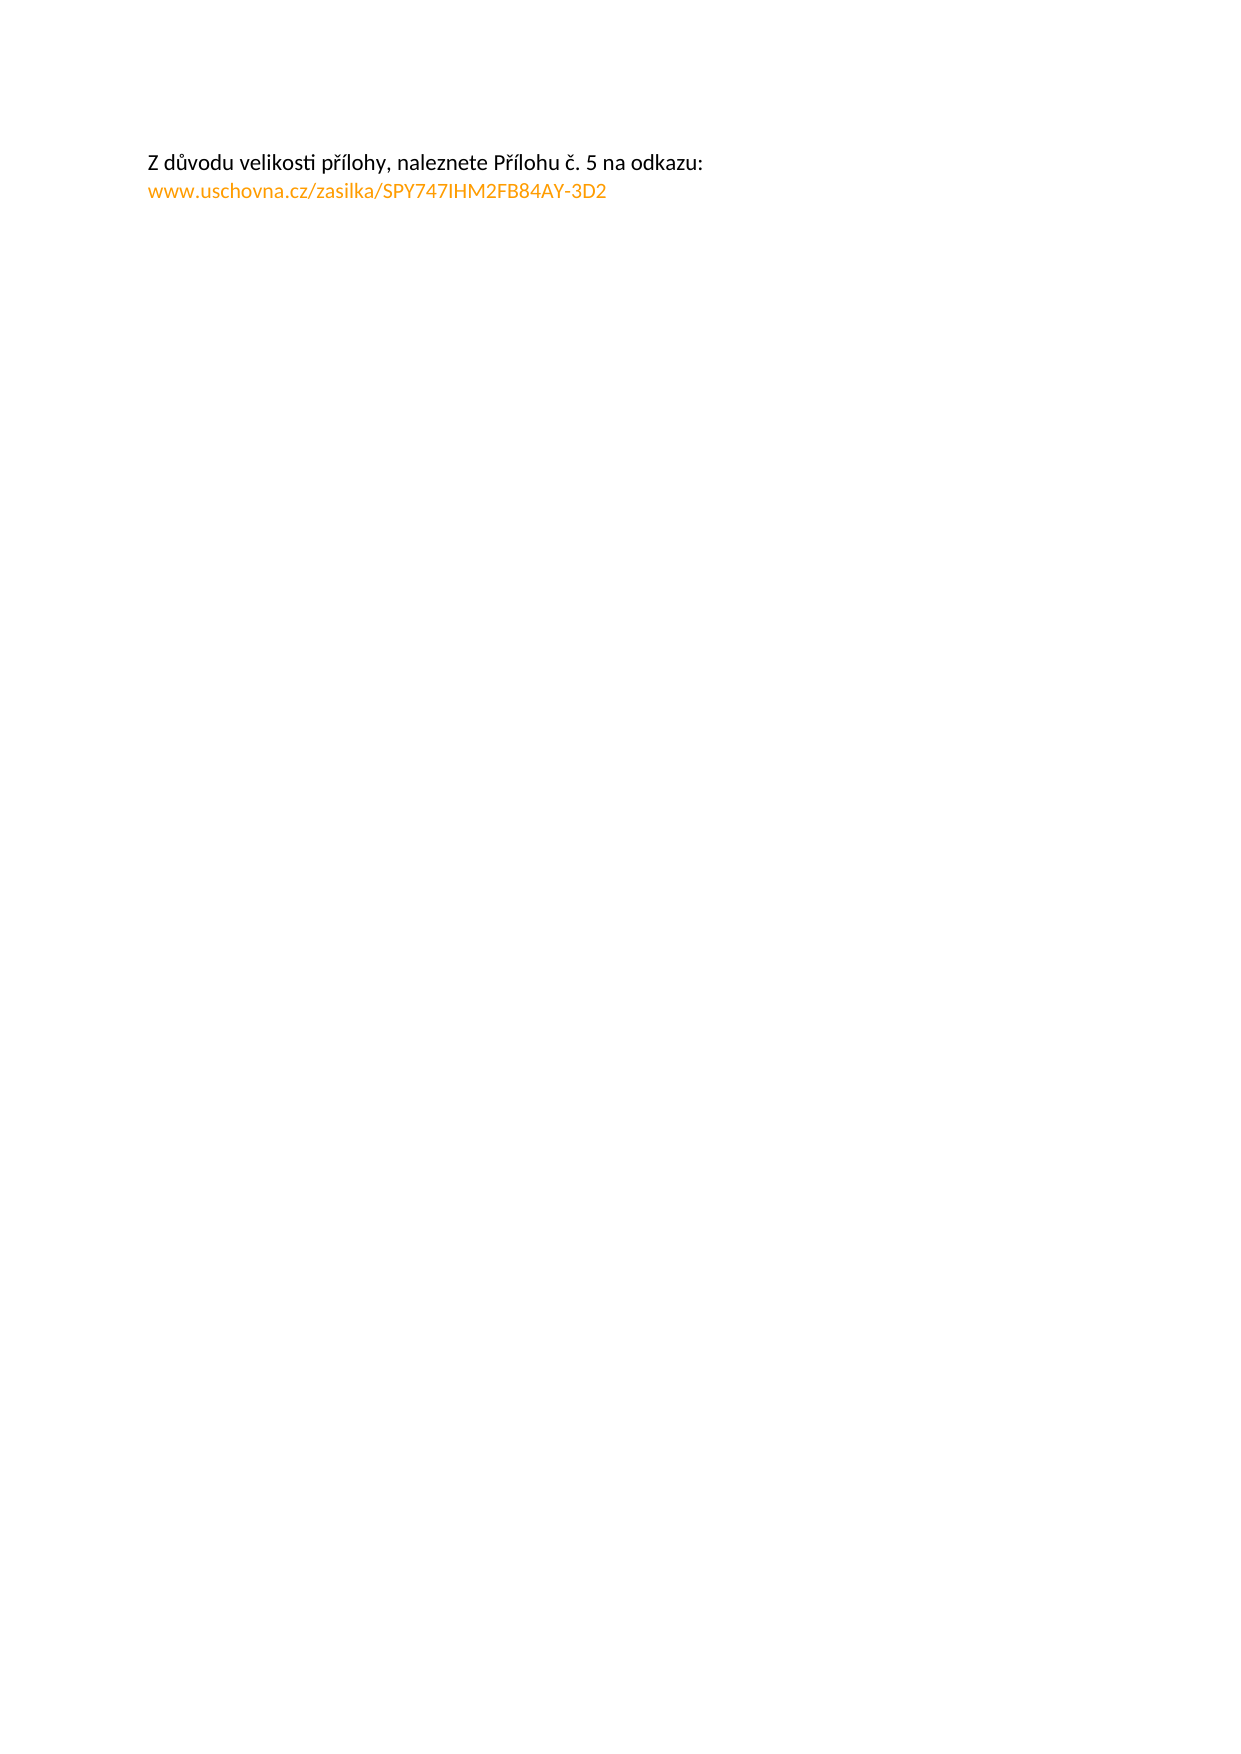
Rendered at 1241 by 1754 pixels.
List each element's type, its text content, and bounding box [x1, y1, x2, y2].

text Z důvodu velikosti přílohy, naleznete Přílohu č. 5 na odkazu: www.uschovna.cz/zasilka/SPY747IHM2FB84AY-3D2 [148, 148, 1093, 204]
